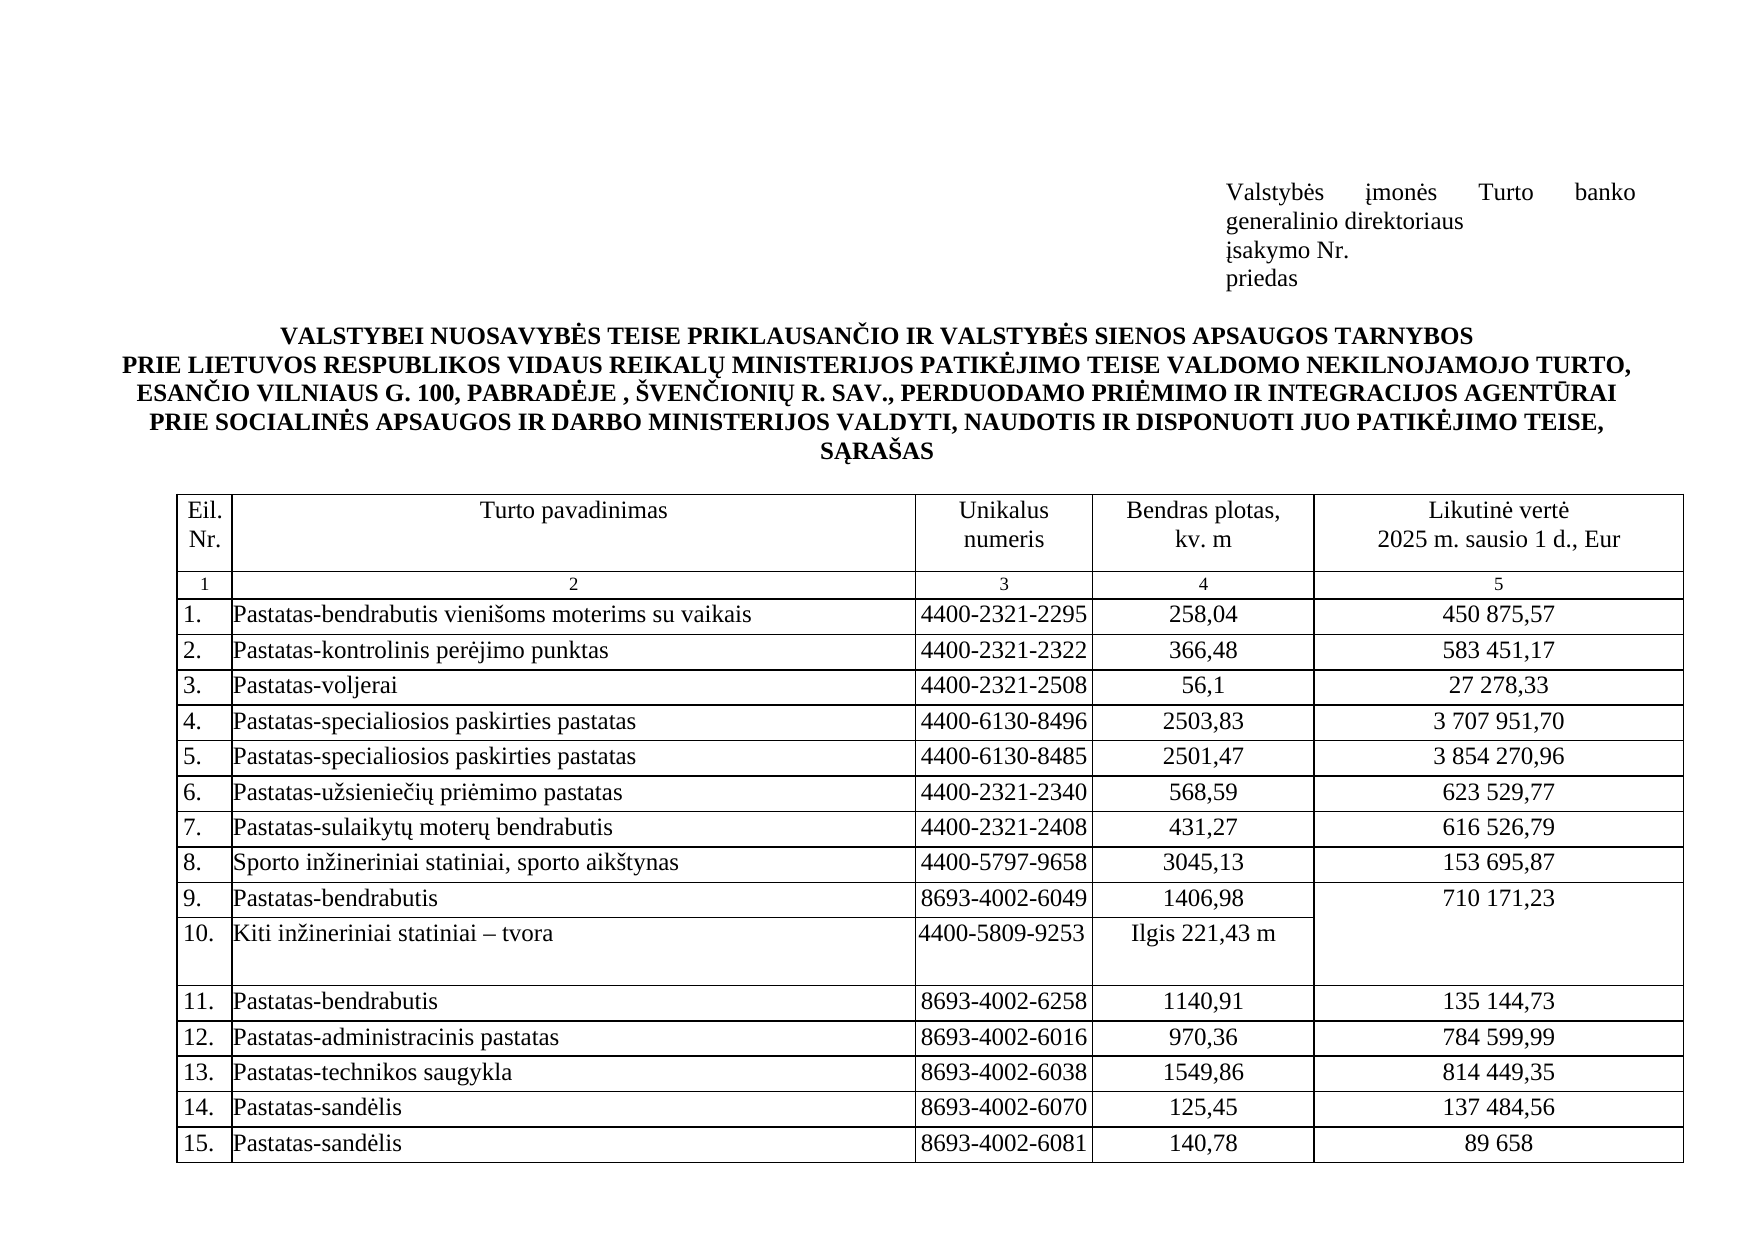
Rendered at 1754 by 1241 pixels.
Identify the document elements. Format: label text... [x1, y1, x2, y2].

table_cell 2 [233, 572, 915, 598]
table_cell 4400-5797-9658 [916, 848, 1092, 881]
table_cell Pastatas-sandėlis [233, 1092, 915, 1126]
table_cell [178, 635, 231, 669]
table_cell Pastatas-specialiosios paskirties pastatas [233, 741, 915, 775]
table_cell [178, 706, 231, 740]
table_cell 623 529,77 [1315, 777, 1683, 811]
table_cell 3 707 951,70 [1315, 706, 1683, 740]
table_cell [178, 986, 231, 1020]
table_cell 814 449,35 [1315, 1057, 1683, 1091]
table_header Unikalus numeris [916, 495, 1092, 571]
table_cell 710 171,23 [1315, 883, 1683, 984]
table_cell 56,1 [1093, 671, 1313, 704]
table_cell Pastatas-specialiosios paskirties pastatas [233, 706, 915, 740]
text PRIE LIETUVOS RESPUBLIKOS VIDAUS REIKALŲ MINISTERIJOS PATIKĖJIMO TEISE VALDOMO NEKILNOJAMOJO TURTO, ESANČIO VILNIAUS G. 100, PABRADĖJE , ŠVENČIONIŲ R. SAV., PERDUODAMO PRIĖMIMO IR INTEGRACIJOS AGENTŪRAI PRIE SOCIALINĖS APSAUGOS IR DARBO MINISTERIJOS VALDYTI, NAUDOTIS IR DISPONUOTI JUO PATIKĖJIMO TEISE, SĄRAŠAS [118, 350, 1636, 465]
text įsakymo Nr. [118, 235, 1636, 263]
table_cell Pastatas-bendrabutis vienišoms moterims su vaikais [233, 600, 915, 633]
table_cell 3 [916, 572, 1092, 598]
text Valstybės įmonės Turto banko generalinio direktoriaus [1226, 177, 1636, 235]
table_cell [178, 671, 231, 704]
table_cell 89 658 [1315, 1128, 1683, 1162]
table_cell 4400-5809-9253 [916, 918, 1092, 984]
table_cell 4 [1093, 572, 1313, 598]
table_cell 140,78 [1093, 1128, 1313, 1162]
table_cell 3045,13 [1093, 848, 1313, 881]
table_cell [178, 741, 231, 775]
table_cell 616 526,79 [1315, 812, 1683, 846]
table_cell Pastatas-kontrolinis perėjimo punktas [233, 635, 915, 669]
table_cell Pastatas-voljerai [233, 671, 915, 704]
table_cell [178, 777, 231, 811]
table_cell 8693-4002-6016 [916, 1022, 1092, 1055]
table_cell Kiti inžineriniai statiniai – tvora [233, 918, 915, 984]
table_cell 431,27 [1093, 812, 1313, 846]
table_cell 4400-2321-2340 [916, 777, 1092, 811]
table_cell 4400-6130-8485 [916, 741, 1092, 775]
table_cell 568,59 [1093, 777, 1313, 811]
table_header Eil. Nr. [178, 495, 231, 571]
table_cell 4400-2321-2408 [916, 812, 1092, 846]
table_cell [178, 1092, 231, 1126]
table_cell [178, 883, 231, 917]
table_cell 1549,86 [1093, 1057, 1313, 1091]
table_cell Pastatas-sulaikytų moterų bendrabutis [233, 812, 915, 846]
table_cell 3 854 270,96 [1315, 741, 1683, 775]
table_cell [178, 1128, 231, 1162]
table_cell 4400-6130-8496 [916, 706, 1092, 740]
table_cell 8693-4002-6070 [916, 1092, 1092, 1126]
table_cell 366,48 [1093, 635, 1313, 669]
table_cell 2501,47 [1093, 741, 1313, 775]
text priedas [118, 263, 1636, 292]
table_cell Pastatas-administracinis pastatas [233, 1022, 915, 1055]
table_cell 8693-4002-6038 [916, 1057, 1092, 1091]
table_cell 27 278,33 [1315, 671, 1683, 704]
table_header Bendras plotas, kv. m [1093, 495, 1313, 571]
table_cell 153 695,87 [1315, 848, 1683, 881]
table_header Turto pavadinimas [233, 495, 915, 571]
table_cell 137 484,56 [1315, 1092, 1683, 1126]
table_cell 5 [1315, 572, 1683, 598]
table_cell Pastatas-technikos saugykla [233, 1057, 915, 1091]
table_cell Pastatas-bendrabutis [233, 986, 915, 1020]
table_cell 258,04 [1093, 600, 1313, 633]
table_cell 8693-4002-6081 [916, 1128, 1092, 1162]
table_cell 583 451,17 [1315, 635, 1683, 669]
table_cell [178, 848, 231, 881]
table_cell 8693-4002-6049 [916, 883, 1092, 917]
table_cell 2503,83 [1093, 706, 1313, 740]
text VALSTYBEI NUOSAVYBĖS TEISE PRIKLAUSANČIO IR VALSTYBĖS SIENOS APSAUGOS TARNYBOS [118, 321, 1636, 350]
table_cell 970,36 [1093, 1022, 1313, 1055]
table_cell [178, 1022, 231, 1055]
table_cell Ilgis 221,43 m [1093, 918, 1313, 984]
table_cell Pastatas-užsieniečių priėmimo pastatas [233, 777, 915, 811]
table_cell 1 [178, 572, 231, 598]
table_cell 8693-4002-6258 [916, 986, 1092, 1020]
table_cell 125,45 [1093, 1092, 1313, 1126]
table_cell 4400-2321-2508 [916, 671, 1092, 704]
table_cell Sporto inžineriniai statiniai, sporto aikštynas [233, 848, 915, 881]
table_cell Pastatas-sandėlis [233, 1128, 915, 1162]
table_cell 4400-2321-2322 [916, 635, 1092, 669]
table_cell 1406,98 [1093, 883, 1313, 917]
table_cell 1140,91 [1093, 986, 1313, 1020]
table_cell 4400-2321-2295 [916, 600, 1092, 633]
table_cell [178, 1057, 231, 1091]
table_cell Pastatas-bendrabutis [233, 883, 915, 917]
table_header Likutinė vertė 2025 m. sausio 1 d., Eur [1315, 495, 1683, 571]
table_cell [178, 812, 231, 846]
table_cell 135 144,73 [1315, 986, 1683, 1020]
table_cell 784 599,99 [1315, 1022, 1683, 1055]
table_cell [178, 918, 231, 984]
table_cell 450 875,57 [1315, 600, 1683, 633]
table_cell [178, 600, 231, 633]
